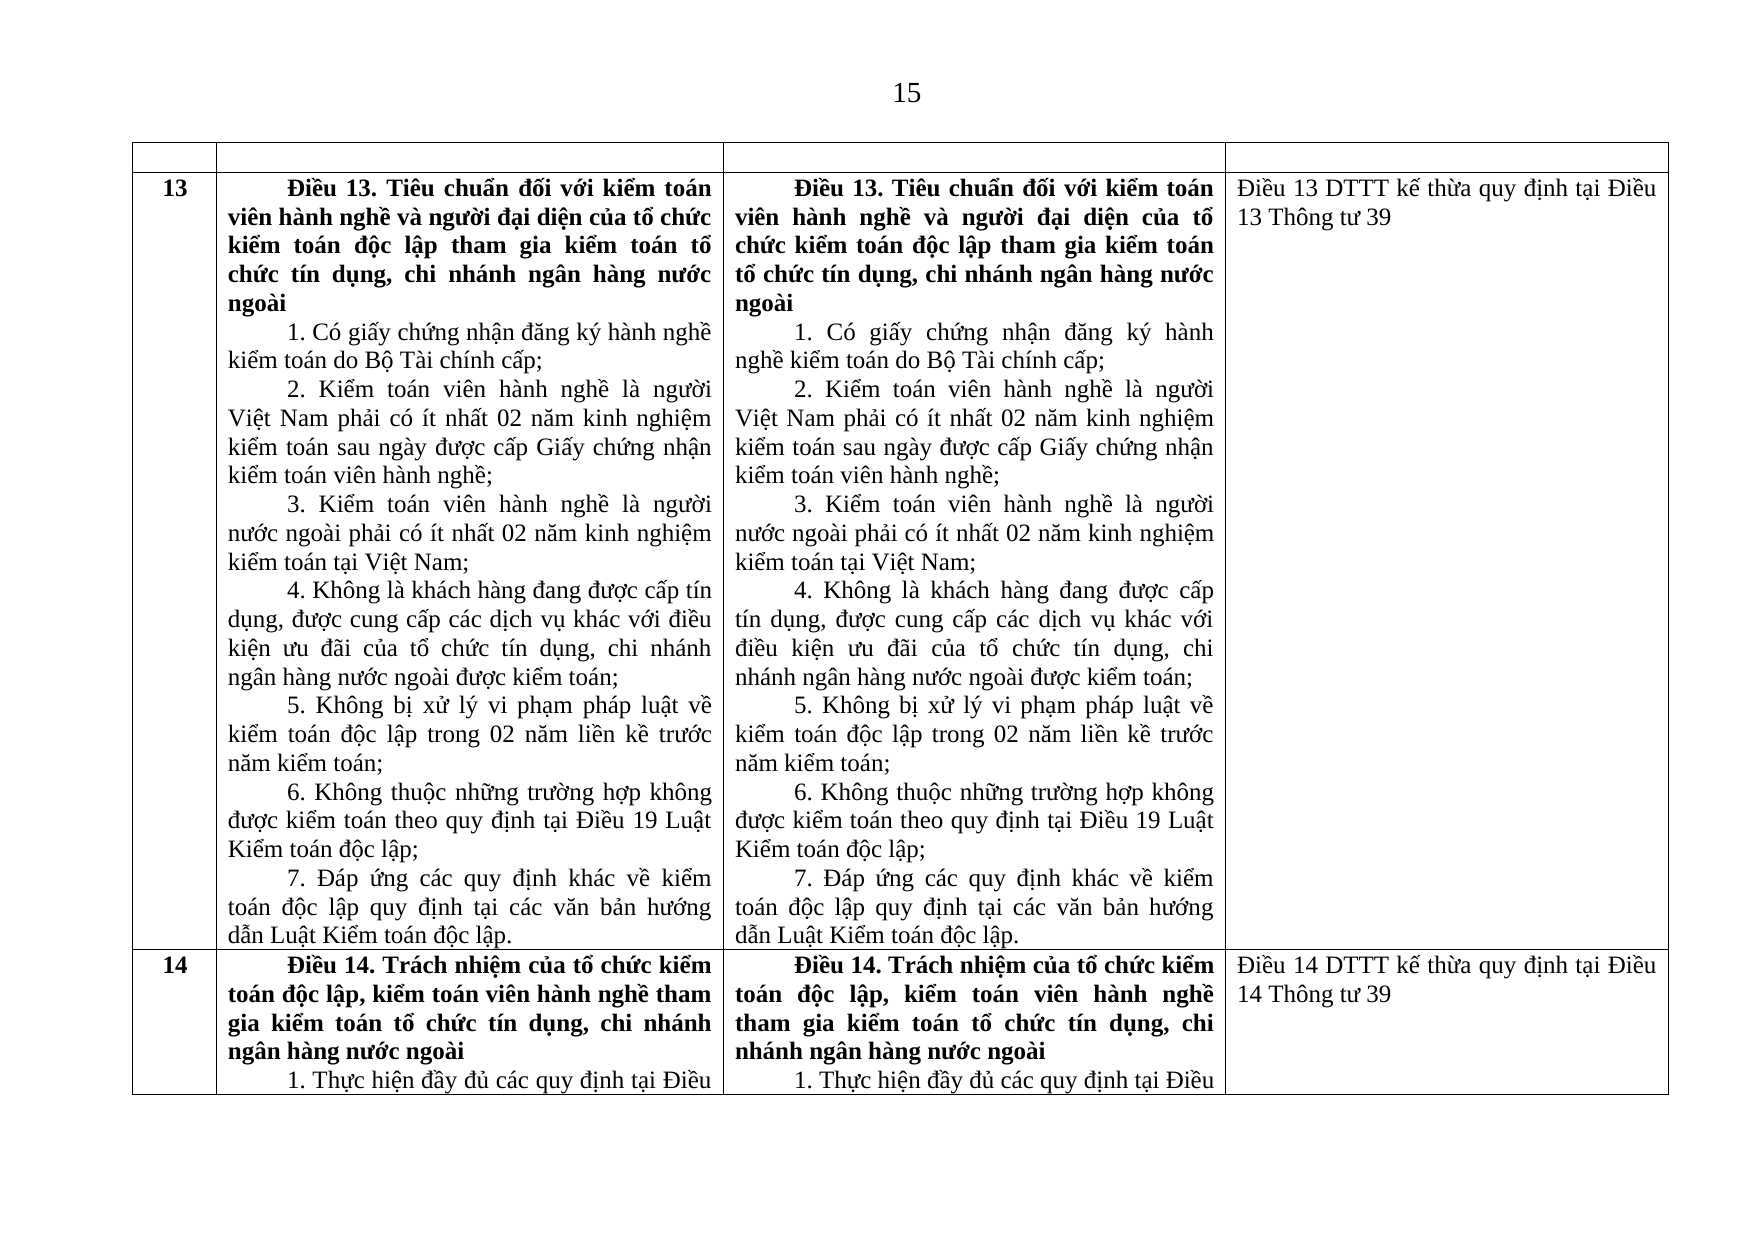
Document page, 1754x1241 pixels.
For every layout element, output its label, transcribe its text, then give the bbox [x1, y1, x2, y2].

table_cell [1226, 950, 1668, 1094]
table_cell 12 [133, 143, 216, 172]
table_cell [1226, 143, 1668, 172]
table_cell 14 [133, 950, 216, 1094]
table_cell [724, 950, 1225, 1094]
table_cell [217, 950, 723, 1094]
table_cell Điều 13 DTTT kế thừa quy định tại Điều 13 Thông tư 39 [1226, 173, 1668, 949]
table_cell Điều 13. Tiêu chuẩn đối với kiểm toán viên hành nghề và người đại diện của tổ chức kiểm toán độc lập tham gia kiểm toán tổ chức tín dụng, chi nhánh ngân hàng nước ngoài 1. Có giấy chứng nhận đăng ký hành nghề kiểm toán do Bộ Tài chính cấp; 2. Kiểm toán viên hành nghề là người Việt Nam phải có ít nhất 02 năm kinh nghiệm kiểm toán sau ngày được cấp Giấy chứng nhận kiểm toán viên hành nghề; 3. Kiểm toán viên hành nghề là người nước ngoài phải có ít nhất 02 năm kinh nghiệm kiểm toán tại Việt Nam; 4. Không là khách hàng đang được cấp tín dụng, được cung cấp các dịch vụ khác với điều kiện ưu đãi của tổ chức tín dụng, chi nhánh ngân hàng nước ngoài được kiểm toán; 5. Không bị xử lý vi phạm pháp luật về kiểm toán độc lập trong 02 năm liền kề trước năm kiểm toán; 6. Không thuộc những trường hợp không được kiểm toán theo quy định tại Điều 19 Luật Kiểm toán độc lập; 7. Đáp ứng các quy định khác về kiểm toán độc lập quy định tại các văn bản hướng dẫn Luật Kiểm toán độc lập. [724, 173, 1225, 949]
table_cell Điều 13. Tiêu chuẩn đối với kiểm toán viên hành nghề và người đại diện của tổ chức kiểm toán độc lập tham gia kiểm toán tổ chức tín dụng, chi nhánh ngân hàng nước ngoài 1. Có giấy chứng nhận đăng ký hành nghề kiểm toán do Bộ Tài chính cấp; 2. Kiểm toán viên hành nghề là người Việt Nam phải có ít nhất 02 năm kinh nghiệm kiểm toán sau ngày được cấp Giấy chứng nhận kiểm toán viên hành nghề; 3. Kiểm toán viên hành nghề là người nước ngoài phải có ít nhất 02 năm kinh nghiệm kiểm toán tại Việt Nam; 4. Không là khách hàng đang được cấp tín dụng, được cung cấp các dịch vụ khác với điều kiện ưu đãi của tổ chức tín dụng, chi nhánh ngân hàng nước ngoài được kiểm toán; 5. Không bị xử lý vi phạm pháp luật về kiểm toán độc lập trong 02 năm liền kề trước năm kiểm toán; 6. Không thuộc những trường hợp không được kiểm toán theo quy định tại Điều 19 Luật Kiểm toán độc lập; 7. Đáp ứng các quy định khác về kiểm toán độc lập quy định tại các văn bản hướng dẫn Luật Kiểm toán độc lập. [217, 173, 723, 949]
table_cell 13 [133, 173, 216, 949]
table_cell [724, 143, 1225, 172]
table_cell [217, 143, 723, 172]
